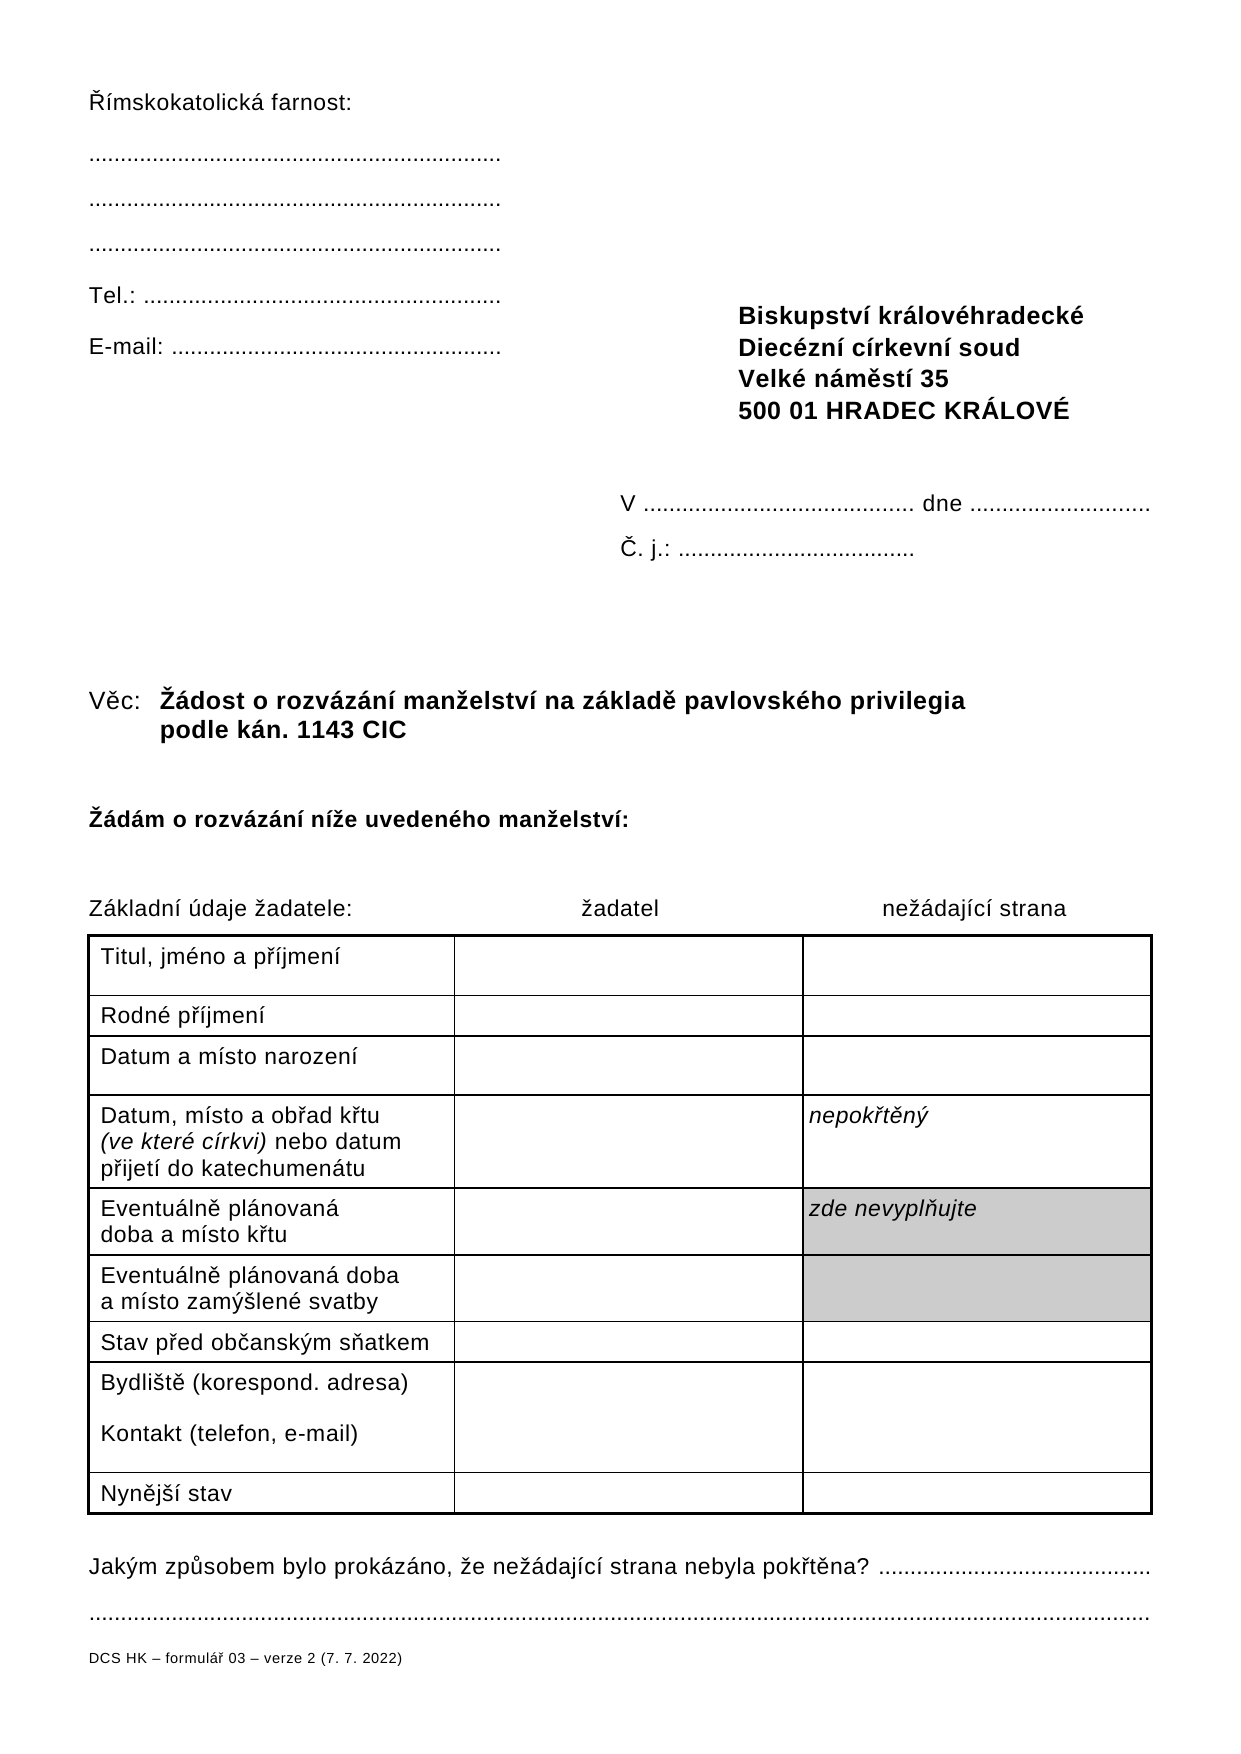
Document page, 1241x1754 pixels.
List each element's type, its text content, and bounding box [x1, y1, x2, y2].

table_cell [455, 1096, 802, 1187]
table_header [455, 937, 802, 994]
table_cell Stav před občanským sňatkem [90, 1322, 454, 1361]
table_header Biskupství královéhradecké Diecézní církevní soud Velké náměstí 35 500 01 Hradec Králové [735, 89, 1154, 427]
table_cell zde nevyplňujte [804, 1189, 1150, 1254]
table_cell Eventuálně plánovaná doba a místo zamýšlené svatby [90, 1256, 454, 1321]
table_cell nepokřtěný [804, 1096, 1150, 1187]
table_header Titul, jméno a příjmení [90, 937, 454, 994]
table_cell [455, 1256, 802, 1321]
table_cell [455, 1473, 802, 1512]
text Č. j.: [620, 535, 1152, 561]
table_cell [455, 1363, 802, 1472]
table_cell Datum, místo a obřad křtu (ve které církvi) nebo datum přijetí do katechumenátu [90, 1096, 454, 1187]
table_header [804, 937, 1150, 994]
table_cell Rodné příjmení [90, 996, 454, 1035]
table_cell Eventuálně plánovaná doba a místo křtu [90, 1189, 454, 1254]
table_cell Nynější stav [90, 1473, 454, 1512]
text Žádám o rozvázání níže uvedeného manželství: [89, 806, 1152, 832]
text Jakým způsobem bylo prokázáno, že nežádající strana nebyla pokřtěna? [89, 1553, 1152, 1579]
table_cell Datum a místo narození [90, 1037, 454, 1094]
table_cell [455, 1189, 802, 1254]
table_cell [455, 1322, 802, 1361]
text Věc: Žádost o rozvázání manželství na základě pavlovského privilegia podle kán. 1143 CIC [89, 686, 1152, 744]
table_cell [455, 1037, 802, 1094]
table_cell [804, 1473, 1150, 1512]
table_cell Bydliště (korespond. adresa) Kontakt (telefon, e-mail) [90, 1363, 454, 1472]
table_cell [804, 996, 1150, 1035]
table_cell [804, 1322, 1150, 1361]
text V dne [620, 490, 1152, 516]
table_cell [804, 1037, 1150, 1094]
table_cell [804, 1363, 1150, 1472]
table_cell [804, 1256, 1150, 1321]
text Základní údaje žadatele: žadatel nežádající strana [89, 895, 1152, 921]
table_header Římskokatolická farnost: Tel.: E-mail: [86, 89, 735, 427]
table_cell [455, 996, 802, 1035]
